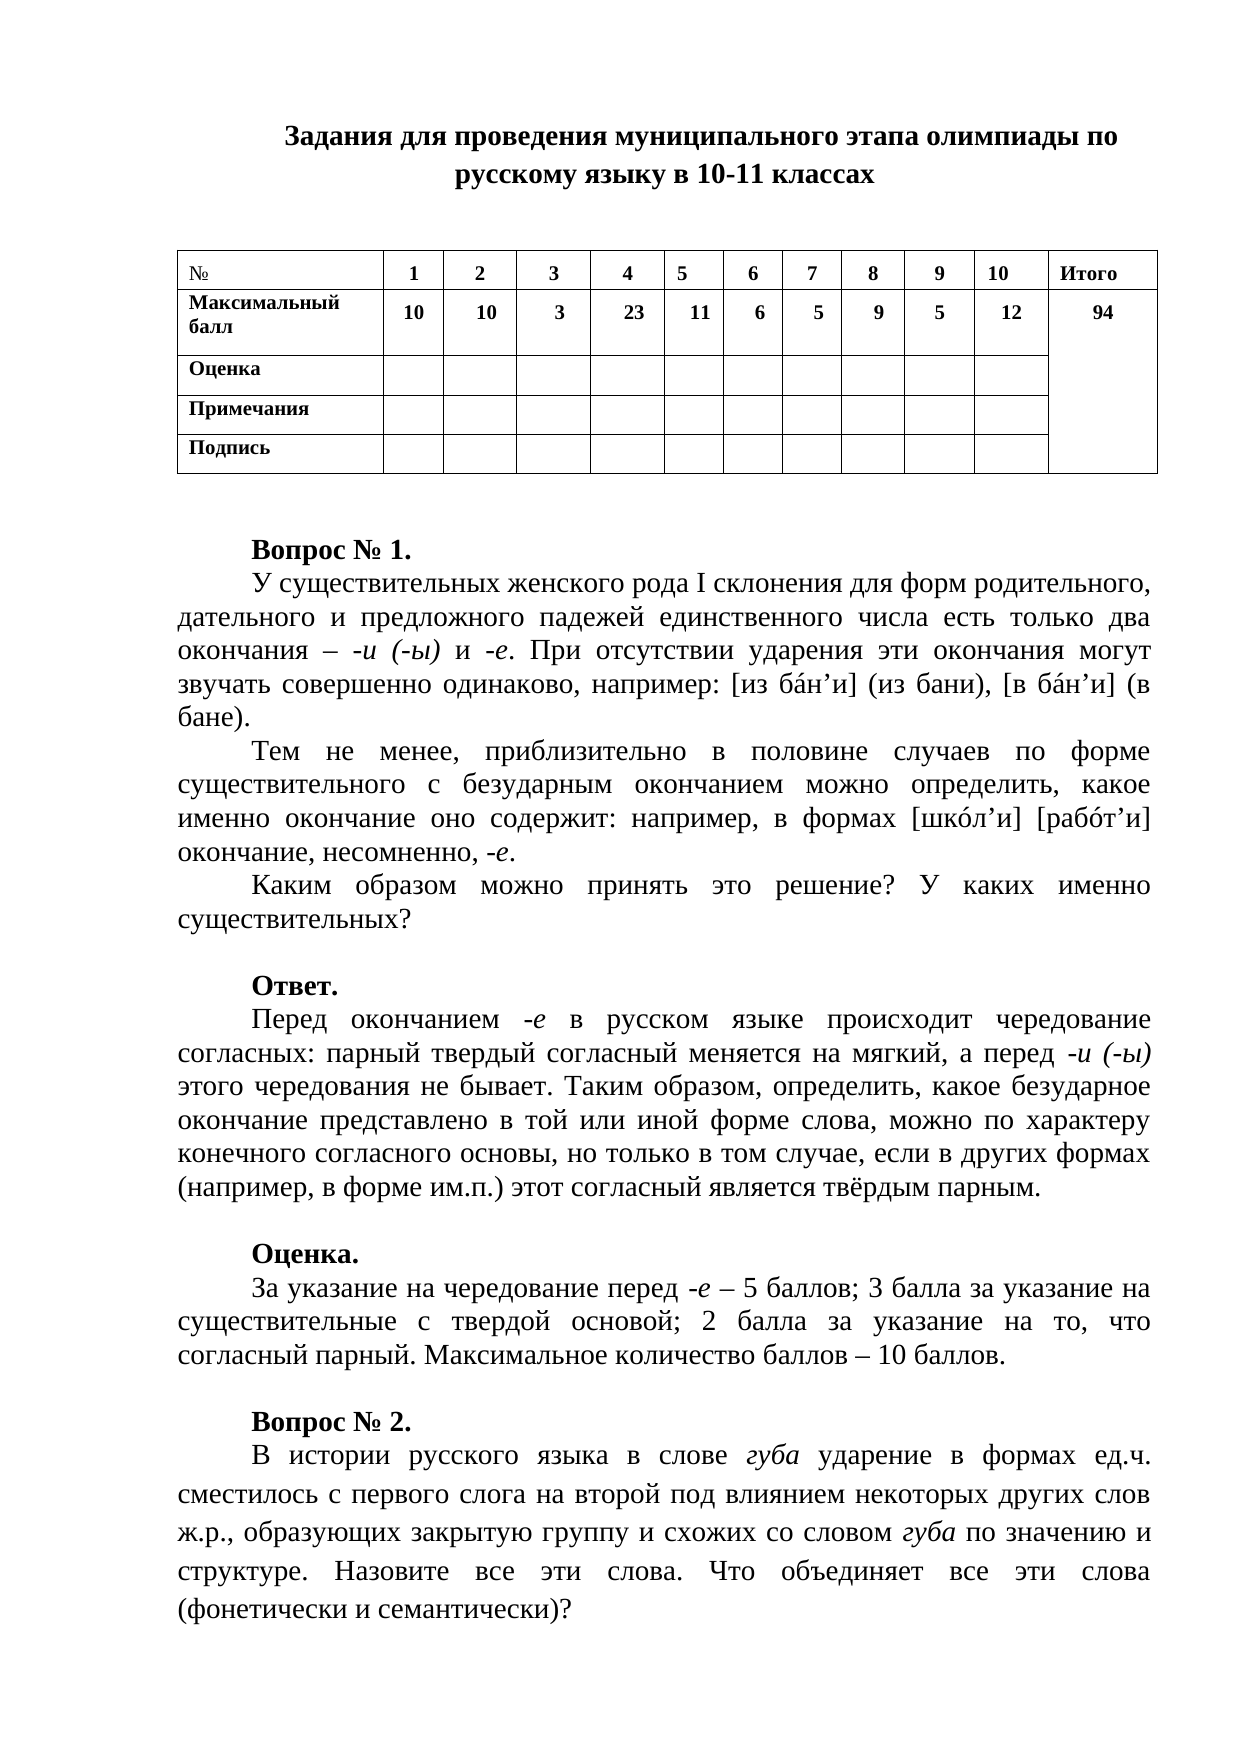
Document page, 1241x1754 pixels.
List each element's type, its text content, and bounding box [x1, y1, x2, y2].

table_cell 10 [444, 290, 516, 355]
table_cell [842, 396, 904, 434]
table_cell [724, 356, 782, 395]
table_cell [517, 435, 590, 473]
table_cell [384, 356, 443, 395]
table_cell [724, 396, 782, 434]
table_cell 6 [724, 290, 782, 355]
table_cell [975, 396, 1048, 434]
table_cell [975, 435, 1048, 473]
table_header № [178, 251, 383, 288]
table_cell [517, 356, 590, 395]
table_cell 23 [591, 290, 664, 355]
table_cell [842, 356, 904, 395]
table_header 1 [384, 251, 443, 288]
table_cell 12 [975, 290, 1048, 355]
table_header 4 [591, 251, 664, 288]
text Вопрос № 1. [177, 532, 1152, 565]
table_cell [783, 435, 841, 473]
table_cell [591, 396, 664, 434]
table_cell [724, 435, 782, 473]
table_cell 10 [384, 290, 443, 355]
table_cell [975, 356, 1048, 395]
table_cell [905, 356, 974, 395]
text Каким образом можно принять это решение? У каких именно существительных? [177, 867, 1152, 934]
table_cell [783, 396, 841, 434]
table_cell [783, 356, 841, 395]
table_header Итого [1049, 251, 1157, 288]
table_header 6 [724, 251, 782, 288]
table_cell [665, 435, 723, 473]
table_cell [444, 435, 516, 473]
table_cell 5 [905, 290, 974, 355]
table_cell 11 [665, 290, 723, 355]
table_header 5 [665, 251, 723, 288]
table_cell Максимальный балл [178, 290, 383, 355]
text Оценка. [177, 1236, 1152, 1270]
text В истории русского языка в слове губа ударение в формах ед.ч. сместилось с первого слога на второй под влиянием некоторых других слов ж.р., образующих закрытую группу и схожих со словом губа по значению и структуре. Назовите все эти слова. Что объединяет все эти слова (фонетически и семантически)? [177, 1437, 1152, 1625]
table_cell Оценка [178, 356, 383, 395]
table_header 8 [842, 251, 904, 288]
table_header 7 [783, 251, 841, 288]
text За указание на чередование перед -е – 5 баллов; 3 балла за указание на существительные с твердой основой; 2 балла за указание на то, что согласный парный. Максимальное количество баллов – 10 баллов. [177, 1270, 1152, 1370]
table_header 9 [905, 251, 974, 288]
table_cell [842, 435, 904, 473]
table_header 10 [975, 251, 1048, 288]
text Перед окончанием -е в русском языке происходит чередование согласных: парный твердый согласный меняется на мягкий, а перед -и (-ы) этого чередования не бывает. Таким образом, определить, какое безударное окончание представлено в той или иной форме слова, можно по характеру конечного согласного основы, но только в том случае, если в других формах (например, в форме им.п.) этот согласный является твёрдым парным. [177, 1001, 1152, 1203]
table_cell 5 [783, 290, 841, 355]
table_cell 3 [517, 290, 590, 355]
table_cell [384, 396, 443, 434]
text Вопрос № 2. [177, 1404, 1152, 1437]
table_cell [444, 356, 516, 395]
table_cell [384, 435, 443, 473]
table_cell [517, 396, 590, 434]
table_cell [905, 396, 974, 434]
table_header 3 [517, 251, 590, 288]
table_cell [665, 356, 723, 395]
text У существительных женского рода I склонения для форм родительного, дательного и предложного падежей единственного числа есть только два окончания – -и (-ы) и -е. При отсутствии ударения эти окончания могут звучать совершенно одинаково, например: [из бáн’и] (из бани), [в бáн’и] (в бане). [177, 565, 1152, 733]
table_cell 94 [1049, 290, 1157, 473]
text Ответ. [177, 968, 1152, 1001]
table_cell Примечания [178, 396, 383, 434]
table_cell 9 [842, 290, 904, 355]
table_cell [591, 356, 664, 395]
table_cell Подпись [178, 435, 383, 473]
text Задания для проведения муниципального этапа олимпиады по русскому языку в 10-11 классах [177, 118, 1152, 190]
table_cell [905, 435, 974, 473]
table_cell [444, 396, 516, 434]
text Тем не менее, приблизительно в половине случаев по форме существительного с безударным окончанием можно определить, какое именно окончание оно содержит: например, в формах [шкóл’и] [рабóт’и] окончание, несомненно, -е. [177, 733, 1152, 867]
table_header 2 [444, 251, 516, 288]
table_cell [591, 435, 664, 473]
table_cell [665, 396, 723, 434]
